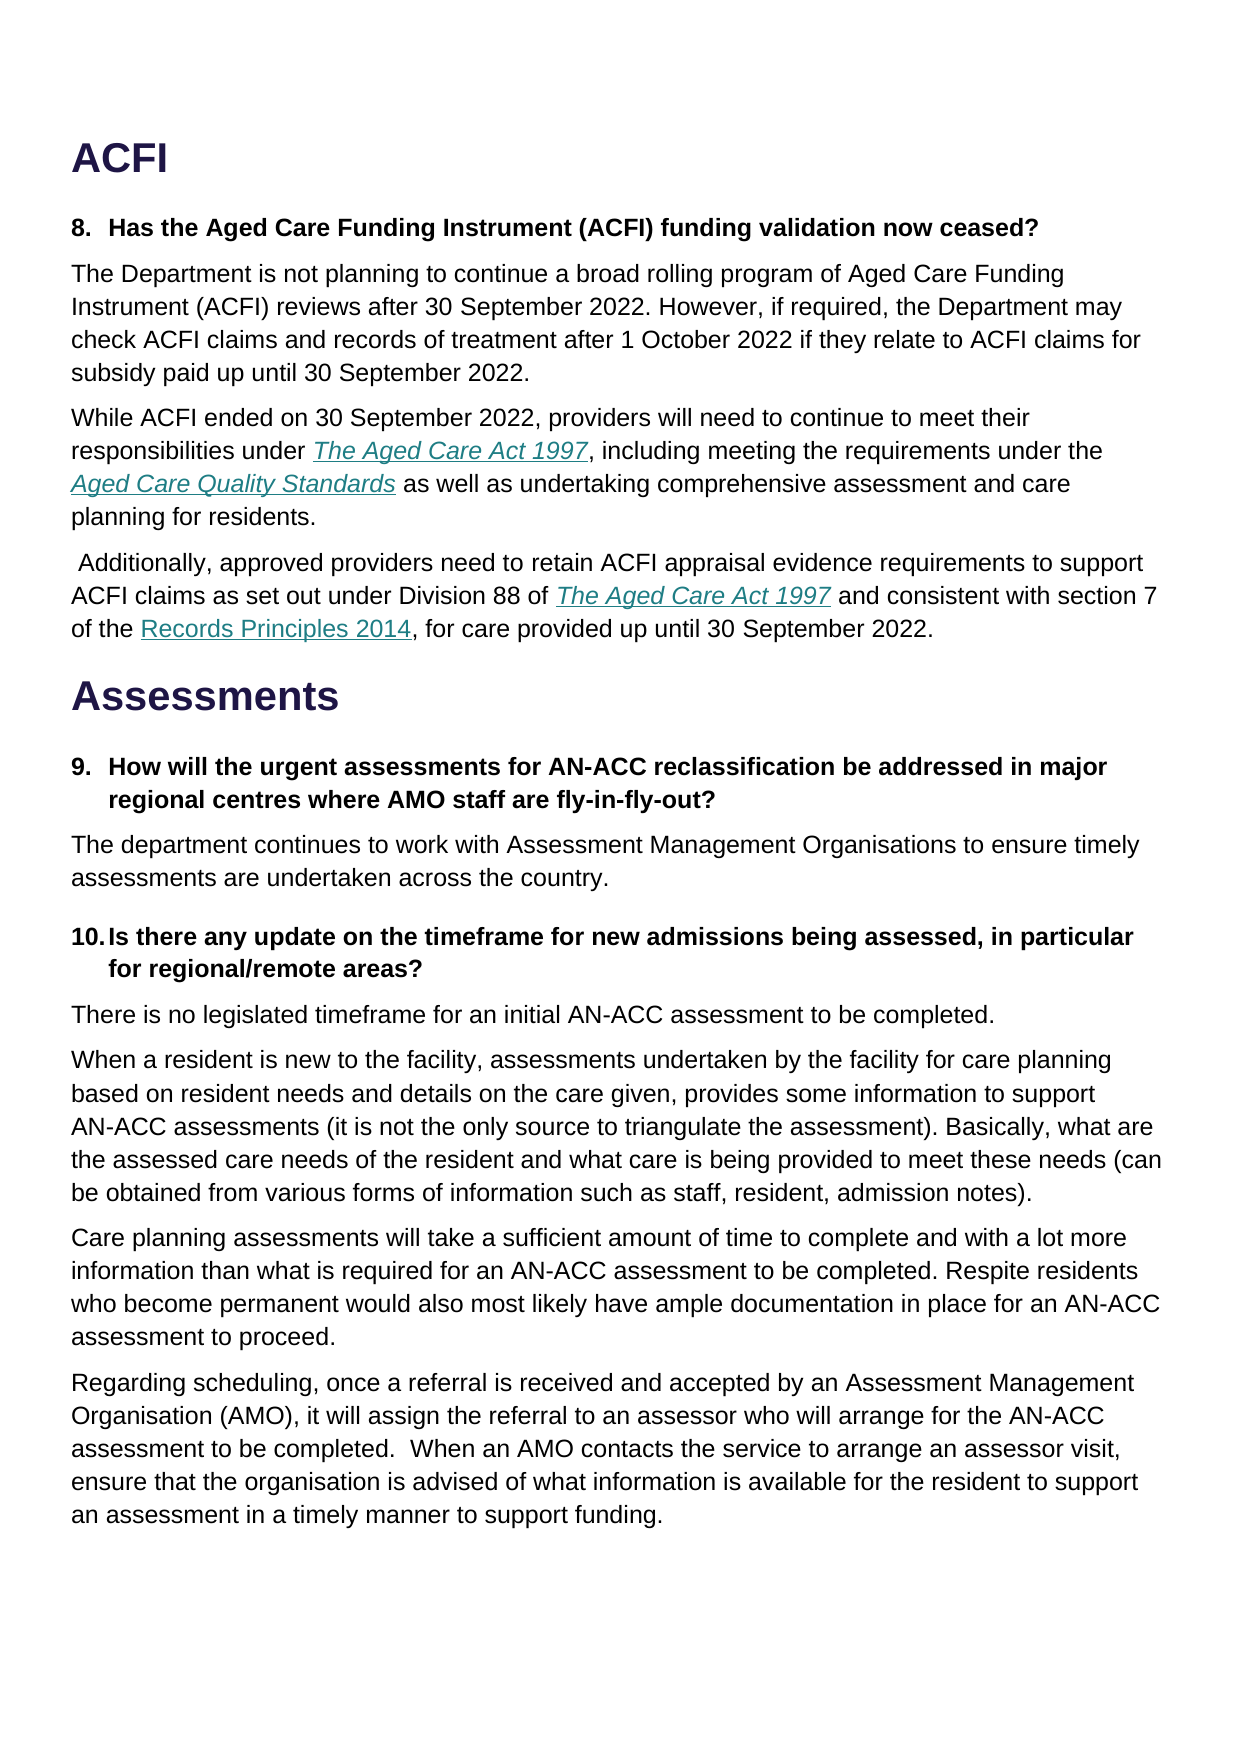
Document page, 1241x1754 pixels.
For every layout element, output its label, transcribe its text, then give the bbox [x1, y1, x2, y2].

subtitle Is there any update on the timeframe for new admissions being assessed, in particular for regional/remote areas? [71, 921, 1169, 983]
text There is no legislated timeframe for an initial AN-ACC assessment to be completed. [71, 1000, 1169, 1029]
subtitle Assessments [71, 672, 1169, 720]
subtitle How will the urgent assessments for AN-ACC reclassification be addressed in major regional centres where AMO staff are fly-in-fly-out? [71, 752, 1169, 814]
text The department continues to work with Assessment Management Organisations to ensure timely assessments are undertaken across the country. [71, 830, 1169, 892]
text When a resident is new to the facility, assessments undertaken by the facility for care planning based on resident needs and details on the care given, provides some information to support AN-ACC assessments (it is not the only source to triangulate the assessment). Basically, what are the assessed care needs of the resident and what care is being provided to meet these needs (can be obtained from various forms of information such as staff, resident, admission notes). [71, 1046, 1169, 1206]
text Care planning assessments will take a sufficient amount of time to complete and with a lot more information than what is required for an AN-ACC assessment to be completed. Respite residents who become permanent would also most likely have ample documentation in place for an AN-ACC assessment to proceed. [71, 1223, 1169, 1351]
text Additionally, approved providers need to retain ACFI appraisal evidence requirements to support ACFI claims as set out under Division 88 of The Aged Care Act 1997 and consistent with section 7 of the Records Principles 2014, for care provided up until 30 September 2022. [71, 548, 1169, 642]
text While ACFI ended on 30 September 2022, providers will need to continue to meet their responsibilities under The Aged Care Act 1997, including meeting the requirements under the Aged Care Quality Standards as well as undertaking comprehensive assessment and care planning for residents. [71, 403, 1169, 531]
subtitle ACFI [71, 133, 1169, 181]
text The Department is not planning to continue a broad rolling program of Aged Care Funding Instrument (ACFI) reviews after 30 September 2022. However, if required, the Department may check ACFI claims and records of treatment after 1 October 2022 if they relate to ACFI claims for subsidy paid up until 30 September 2022. [71, 258, 1169, 386]
subtitle Has the Aged Care Funding Instrument (ACFI) funding validation now ceased? [71, 213, 1169, 242]
text Regarding scheduling, once a referral is received and accepted by an Assessment Management Organisation (AMO), it will assign the referral to an assessor who will arrange for the AN-ACC assessment to be completed. When an AMO contacts the service to arrange an assessor visit, ensure that the organisation is advised of what information is available for the resident to support an assessment in a timely manner to support funding. [71, 1368, 1169, 1528]
